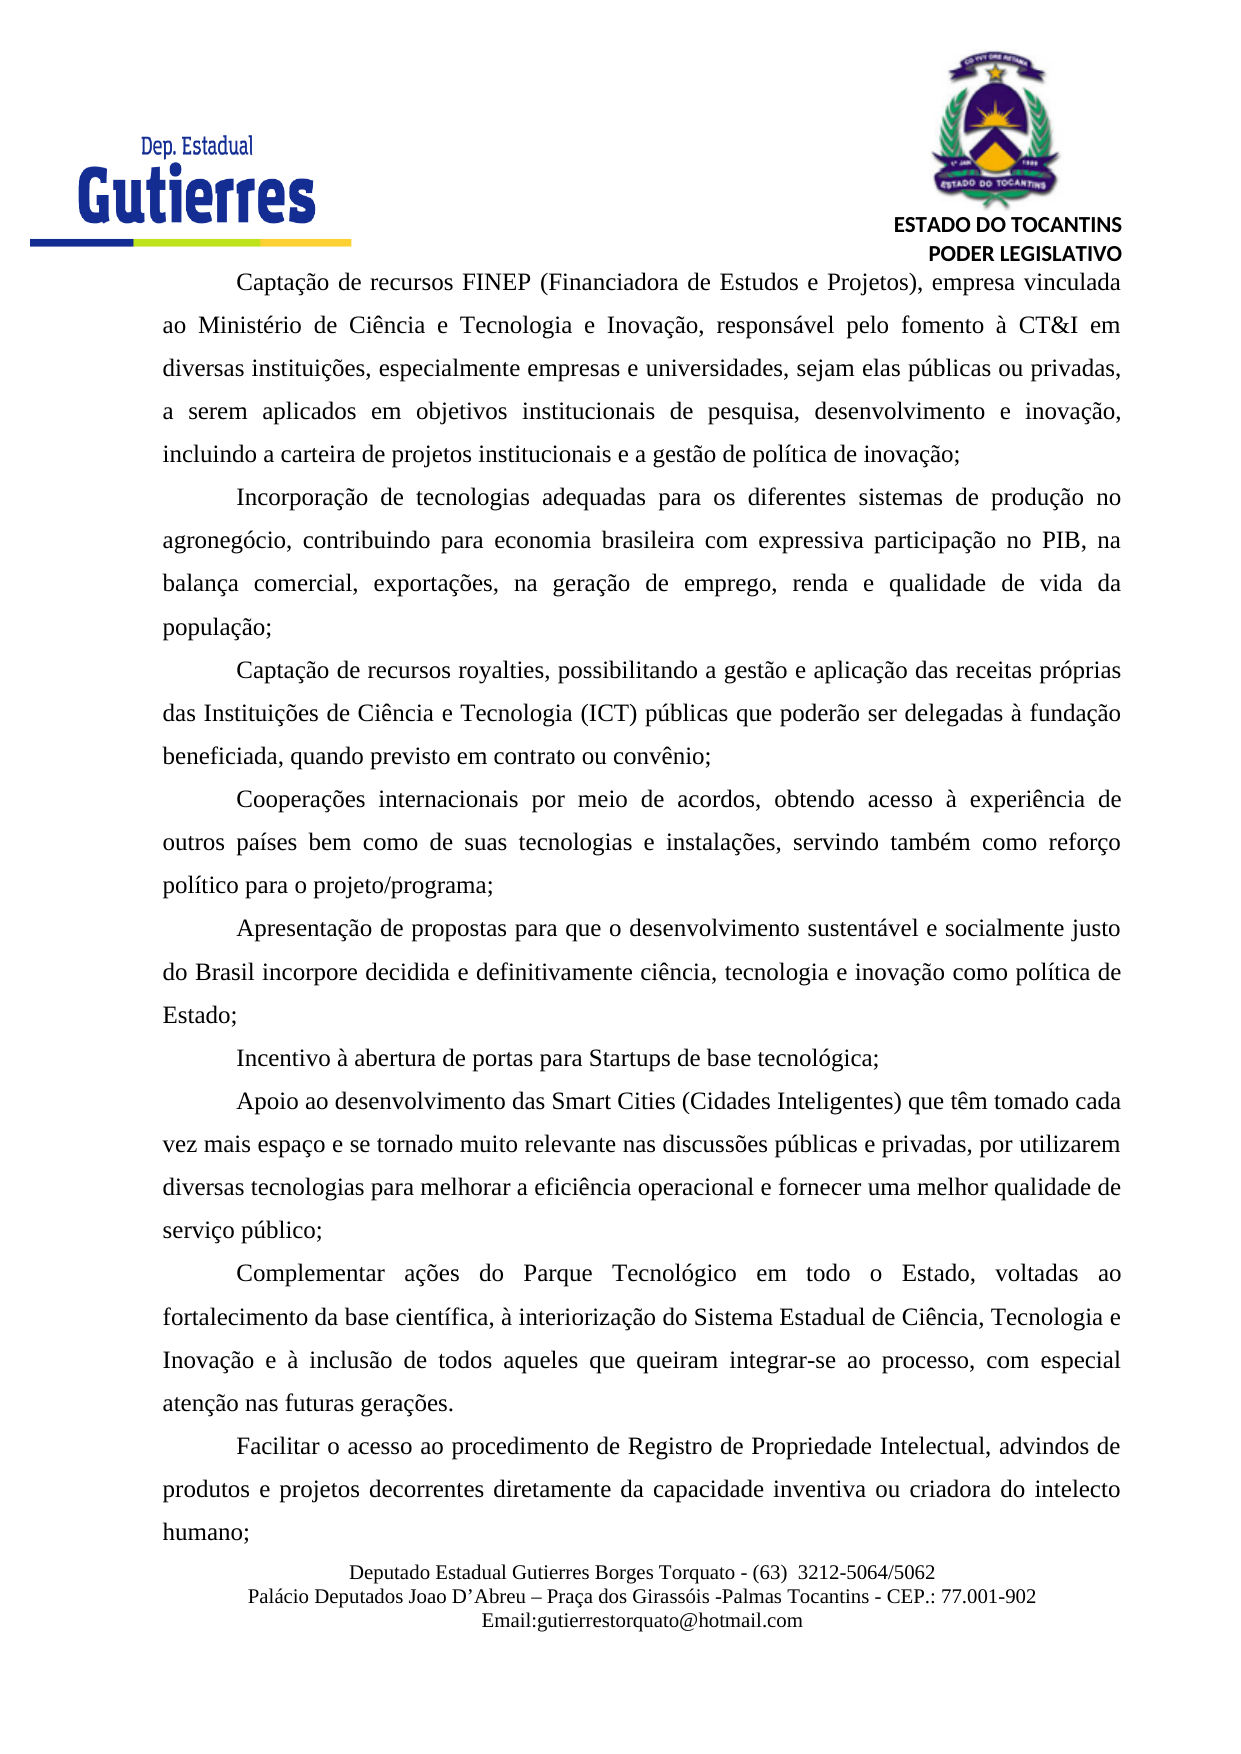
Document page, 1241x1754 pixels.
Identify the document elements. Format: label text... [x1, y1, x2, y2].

text Incorporação de tecnologias adequadas para os diferentes sistemas de produção no agronegócio, contribuindo para economia brasileira com expressiva participação no PIB, na balança comercial, exportações, na geração de emprego, renda e qualidade de vida da população; [162, 482, 1122, 640]
text Captação de recursos royalties, possibilitando a gestão e aplicação das receitas próprias das Instituições de Ciência e Tecnologia (ICT) públicas que poderão ser delegadas à fundação beneficiada, quando previsto em contrato ou convênio; [162, 655, 1122, 770]
text Apresentação de propostas para que o desenvolvimento sustentável e socialmente justo do Brasil incorpore decidida e definitivamente ciência, tecnologia e inovação como política de Estado; [162, 913, 1122, 1028]
text Cooperações internacionais por meio de acordos, obtendo acesso à experiência de outros países bem como de suas tecnologias e instalações, servindo também como reforço político para o projeto/programa; [162, 784, 1122, 899]
text Facilitar o acesso ao procedimento de Registro de Propriedade Intelectual, advindos de produtos e projetos decorrentes diretamente da capacidade inventiva ou criadora do intelecto humano; [162, 1431, 1122, 1546]
text Captação de recursos FINEP (Financiadora de Estudos e Projetos), empresa vinculada ao Ministério de Ciência e Tecnologia e Inovação, responsável pelo fomento à CT&I em diversas instituições, especialmente empresas e universidades, sejam elas públicas ou privadas, a serem aplicados em objetivos institucionais de pesquisa, desenvolvimento e inovação, incluindo a carteira de projetos institucionais e a gestão de política de inovação; [162, 267, 1122, 468]
picture [30, 89, 352, 285]
text Apoio ao desenvolvimento das Smart Cities (Cidades Inteligentes) que têm tomado cada vez mais espaço e se tornado muito relevante nas discussões públicas e privadas, por utilizarem diversas tecnologias para melhorar a eficiência operacional e fornecer uma melhor qualidade de serviço público; [162, 1086, 1122, 1244]
text Incentivo à abertura de portas para Startups de base tecnológica; [162, 1043, 1122, 1072]
text Complementar ações do Parque Tecnológico em todo o Estado, voltadas ao fortalecimento da base científica, à interiorização do Sistema Estadual de Ciência, Tecnologia e Inovação e à inclusão de todos aqueles que queiram integrar-se ao processo, com especial atenção nas futuras gerações. [162, 1258, 1122, 1417]
